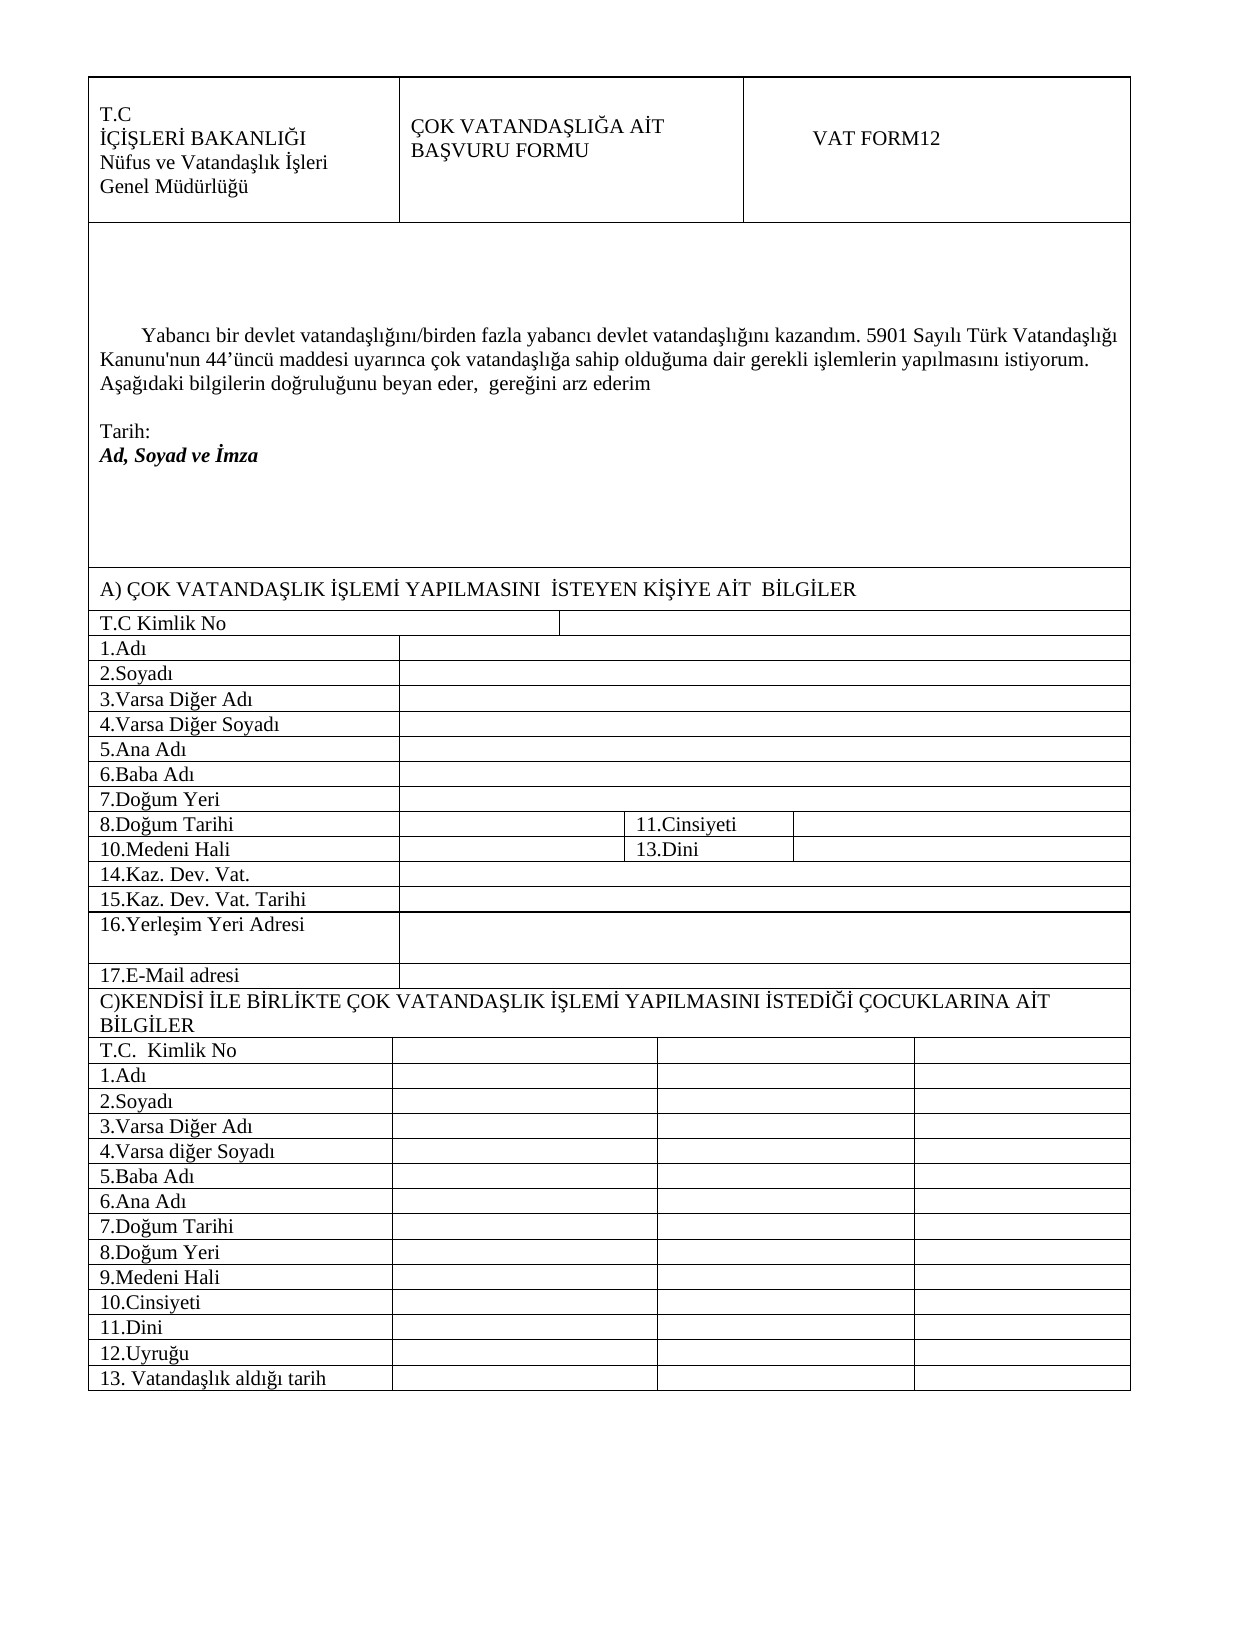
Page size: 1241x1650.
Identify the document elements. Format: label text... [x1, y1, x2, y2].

table_cell [794, 837, 1130, 861]
table_cell [658, 1240, 914, 1264]
table_header VAT FORM12 [744, 78, 1130, 222]
table_cell [400, 686, 1130, 711]
table_cell [400, 762, 1130, 786]
table_cell [915, 1340, 1130, 1364]
table_cell [400, 787, 1130, 811]
table_cell 5.Baba Adı [89, 1164, 392, 1188]
table_cell [393, 1114, 657, 1138]
table_cell [658, 1290, 914, 1314]
table_cell 8.Doğum Tarihi [89, 812, 399, 836]
table_cell [915, 1214, 1130, 1239]
table_cell [915, 1038, 1130, 1062]
table_cell 1.Adı [89, 1064, 392, 1087]
table_cell [915, 1089, 1130, 1113]
table_cell [658, 1089, 914, 1113]
table_cell 17.E-Mail adresi [89, 964, 399, 987]
table_cell [393, 1164, 657, 1188]
table_cell [393, 1265, 657, 1289]
table_cell 12.Uyruğu [89, 1340, 392, 1364]
table_cell [915, 1290, 1130, 1314]
table_cell [658, 1366, 914, 1389]
table_cell [915, 1189, 1130, 1213]
table_cell [400, 712, 1130, 736]
table_cell [393, 1089, 657, 1113]
table_cell 7.Doğum Yeri [89, 787, 399, 811]
table_cell [658, 1164, 914, 1188]
table_cell [393, 1240, 657, 1264]
table_cell C)KENDİSİ İLE BİRLİKTE ÇOK VATANDAŞLIK İŞLEMİ YAPILMASINI İSTEDİĞİ ÇOCUKLARINA AİT BİLGİLER [89, 989, 1130, 1037]
table_cell [393, 1315, 657, 1339]
table_cell [658, 1139, 914, 1163]
table_cell [393, 1064, 657, 1087]
table_cell 11.Dini [89, 1315, 392, 1339]
table_cell 3.Varsa Diğer Adı [89, 1114, 392, 1138]
table_cell [915, 1240, 1130, 1264]
table_cell [400, 964, 1130, 987]
table_cell T.C. Kimlik No [89, 1038, 392, 1062]
table_cell [915, 1164, 1130, 1188]
table_cell 15.Kaz. Dev. Vat. Tarihi [89, 887, 399, 911]
table_header T.C İÇİŞLERİ BAKANLIĞI Nüfus ve Vatandaşlık İşleri Genel Müdürlüğü [89, 78, 399, 222]
table_cell [400, 837, 624, 861]
table_cell [658, 1214, 914, 1239]
table_cell [393, 1139, 657, 1163]
table_cell 16.Yerleşim Yeri Adresi [89, 913, 399, 962]
table_cell [915, 1366, 1130, 1389]
table_cell [915, 1139, 1130, 1163]
table_cell [915, 1265, 1130, 1289]
table_cell 13. Vatandaşlık aldığı tarih [89, 1366, 392, 1389]
table_cell [658, 1265, 914, 1289]
table_cell [400, 812, 624, 836]
table_cell 4.Varsa diğer Soyadı [89, 1139, 392, 1163]
table_cell 10.Medeni Hali [89, 837, 399, 861]
table_cell [393, 1340, 657, 1364]
table_cell 9.Medeni Hali [89, 1265, 392, 1289]
table_cell 3.Varsa Diğer Adı [89, 686, 399, 711]
table_cell [658, 1064, 914, 1087]
table_cell 7.Doğum Tarihi [89, 1214, 392, 1239]
table_cell 6.Ana Adı [89, 1189, 392, 1213]
table_cell [393, 1366, 657, 1389]
table_cell [658, 1340, 914, 1364]
table_cell [658, 1114, 914, 1138]
table_cell 4.Varsa Diğer Soyadı [89, 712, 399, 736]
table_cell T.C Kimlik No [89, 611, 559, 635]
table_cell Yabancı bir devlet vatandaşlığını/birden fazla yabancı devlet vatandaşlığını kazandım. 5901 Sayılı Türk Vatandaşlığı Kanunu'nun 44’üncü maddesi uyarınca çok vatandaşlığa sahip olduğuma dair gerekli işlemlerin yapılmasını istiyorum. Aşağıdaki bilgilerin doğruluğunu beyan eder, gereğini arz ederim Tarih: Ad, Soyad ve İmza [89, 223, 1130, 567]
table_cell [658, 1038, 914, 1062]
table_cell [915, 1315, 1130, 1339]
table_cell [400, 862, 1130, 886]
table_header ÇOK VATANDAŞLIĞA AİT BAŞVURU FORMU [400, 78, 743, 222]
table_cell 8.Doğum Yeri [89, 1240, 392, 1264]
table_cell [393, 1189, 657, 1213]
table_cell [658, 1315, 914, 1339]
table_cell [658, 1189, 914, 1213]
table_cell [393, 1290, 657, 1314]
table_cell [400, 913, 1130, 962]
table_cell 6.Baba Adı [89, 762, 399, 786]
table_cell [400, 661, 1130, 685]
table_cell [560, 611, 1130, 635]
table_cell 2.Soyadı [89, 661, 399, 685]
table_cell [915, 1114, 1130, 1138]
table_cell [400, 737, 1130, 761]
table_cell [393, 1214, 657, 1239]
table_cell 11.Cinsiyeti [625, 812, 793, 836]
table_cell [400, 636, 1130, 660]
table_cell 1.Adı [89, 636, 399, 660]
table_cell [393, 1038, 657, 1062]
table_cell [915, 1064, 1130, 1087]
table_cell 5.Ana Adı [89, 737, 399, 761]
table_cell [794, 812, 1130, 836]
table_cell 10.Cinsiyeti [89, 1290, 392, 1314]
table_cell 14.Kaz. Dev. Vat. [89, 862, 399, 886]
table_cell 2.Soyadı [89, 1089, 392, 1113]
table_cell [400, 887, 1130, 911]
table_cell A) ÇOK VATANDAŞLIK İŞLEMİ YAPILMASINI İSTEYEN KİŞİYE AİT BİLGİLER [89, 568, 1130, 610]
table_cell 13.Dini [625, 837, 793, 861]
